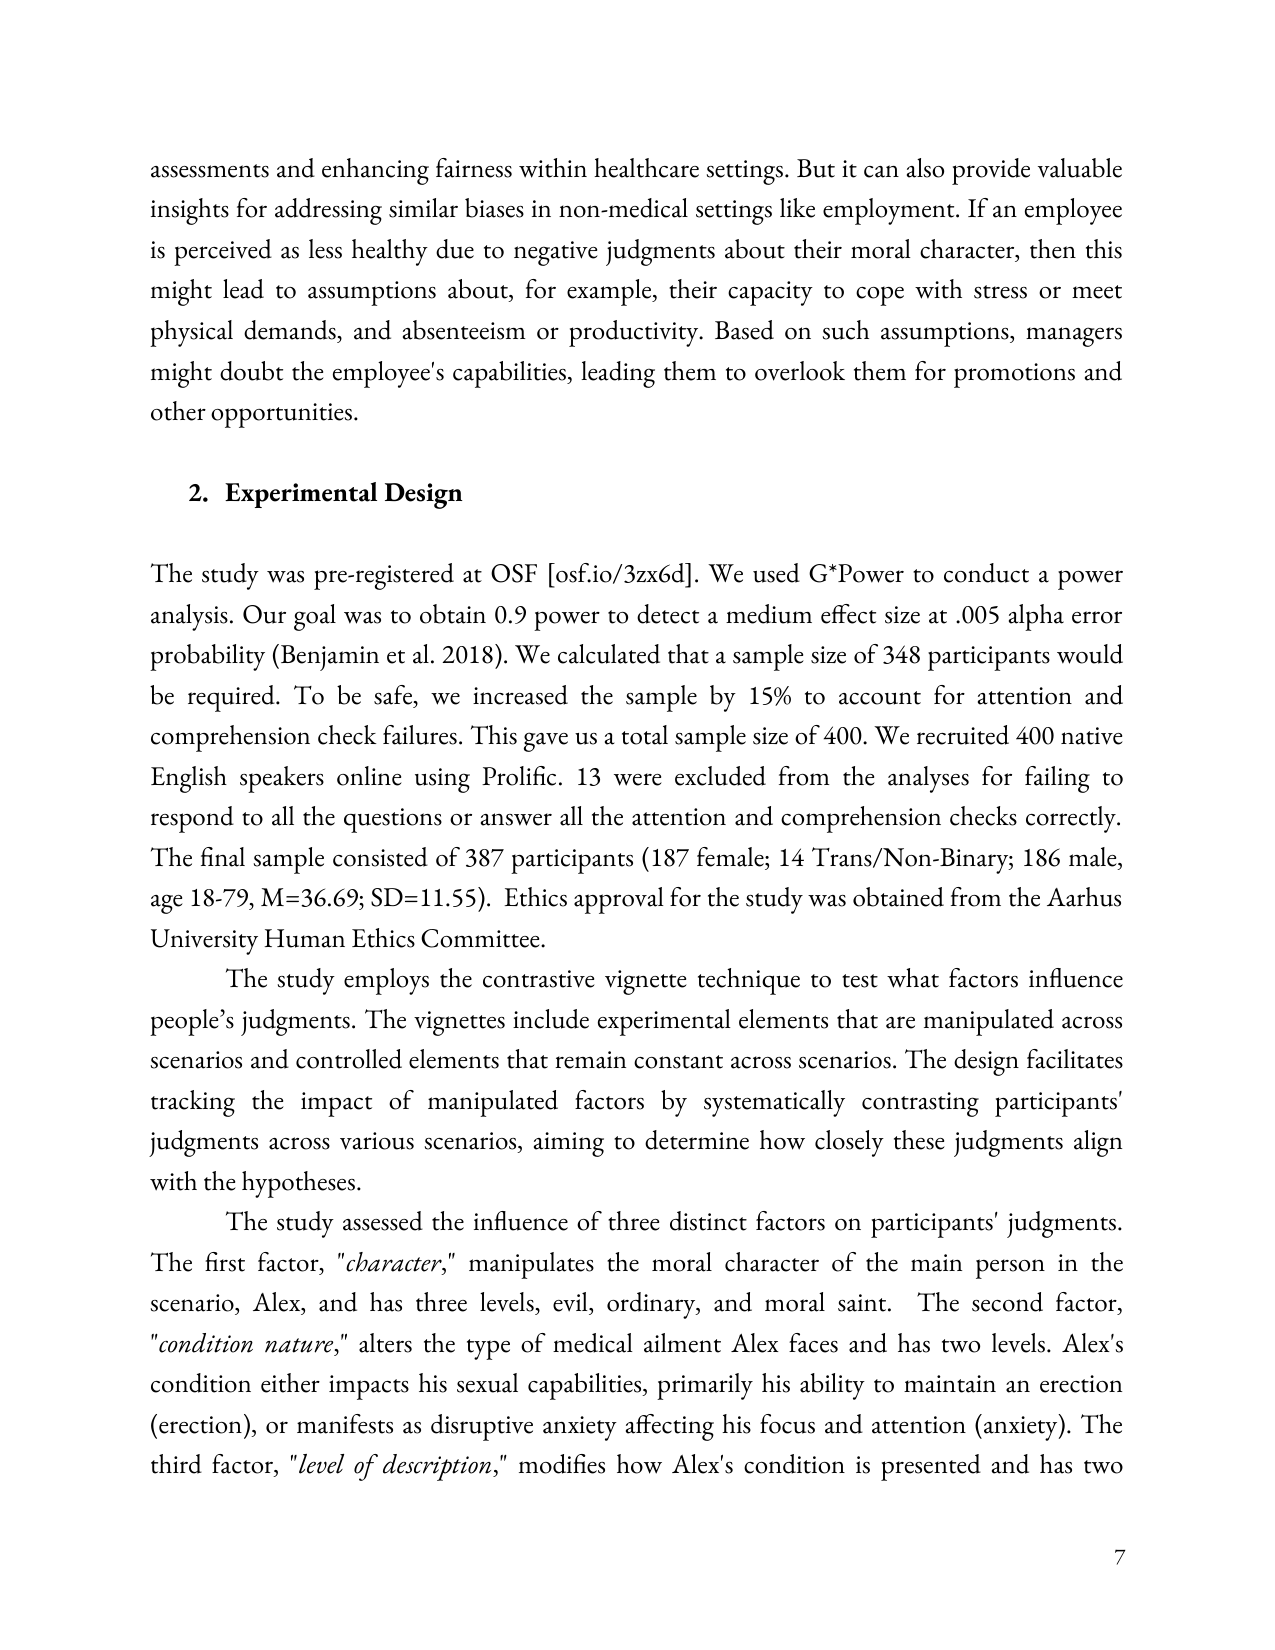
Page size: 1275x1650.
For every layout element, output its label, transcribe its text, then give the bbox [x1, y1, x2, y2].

list Experimental Design [187, 474, 1125, 509]
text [150, 150, 1125, 428]
text The study employs the contrastive vignette technique to test what factors influence people’s judgments. The vignettes include experimental elements that are manipulated across scenarios and controlled elements that remain constant across scenarios. The design facilitates tracking the impact of manipulated factors by systematically contrasting participants' judgments across various scenarios, aiming to determine how closely these judgments align with the hypotheses. [150, 960, 1125, 1198]
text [150, 1203, 1125, 1482]
text The study was pre-registered at OSF [osf.io/3zx6d]. We used G*Power to conduct a power analysis. Our goal was to obtain 0.9 power to detect a medium effect size at .005 alpha error probability (Benjamin et al. 2018). We calculated that a sample size of 348 participants would be required. To be safe, we increased the sample by 15% to account for attention and comprehension check failures. This gave us a total sample size of 400. We recruited 400 native English speakers online using Prolific. 13 were excluded from the analyses for failing to respond to all the questions or answer all the attention and comprehension checks correctly. The final sample consisted of 387 participants (187 female; 14 Trans/Non-Binary; 186 male, age 18-79, M=36.69; SD=11.55). Ethics approval for the study was obtained from the Aarhus University Human Ethics Committee. [150, 555, 1125, 955]
